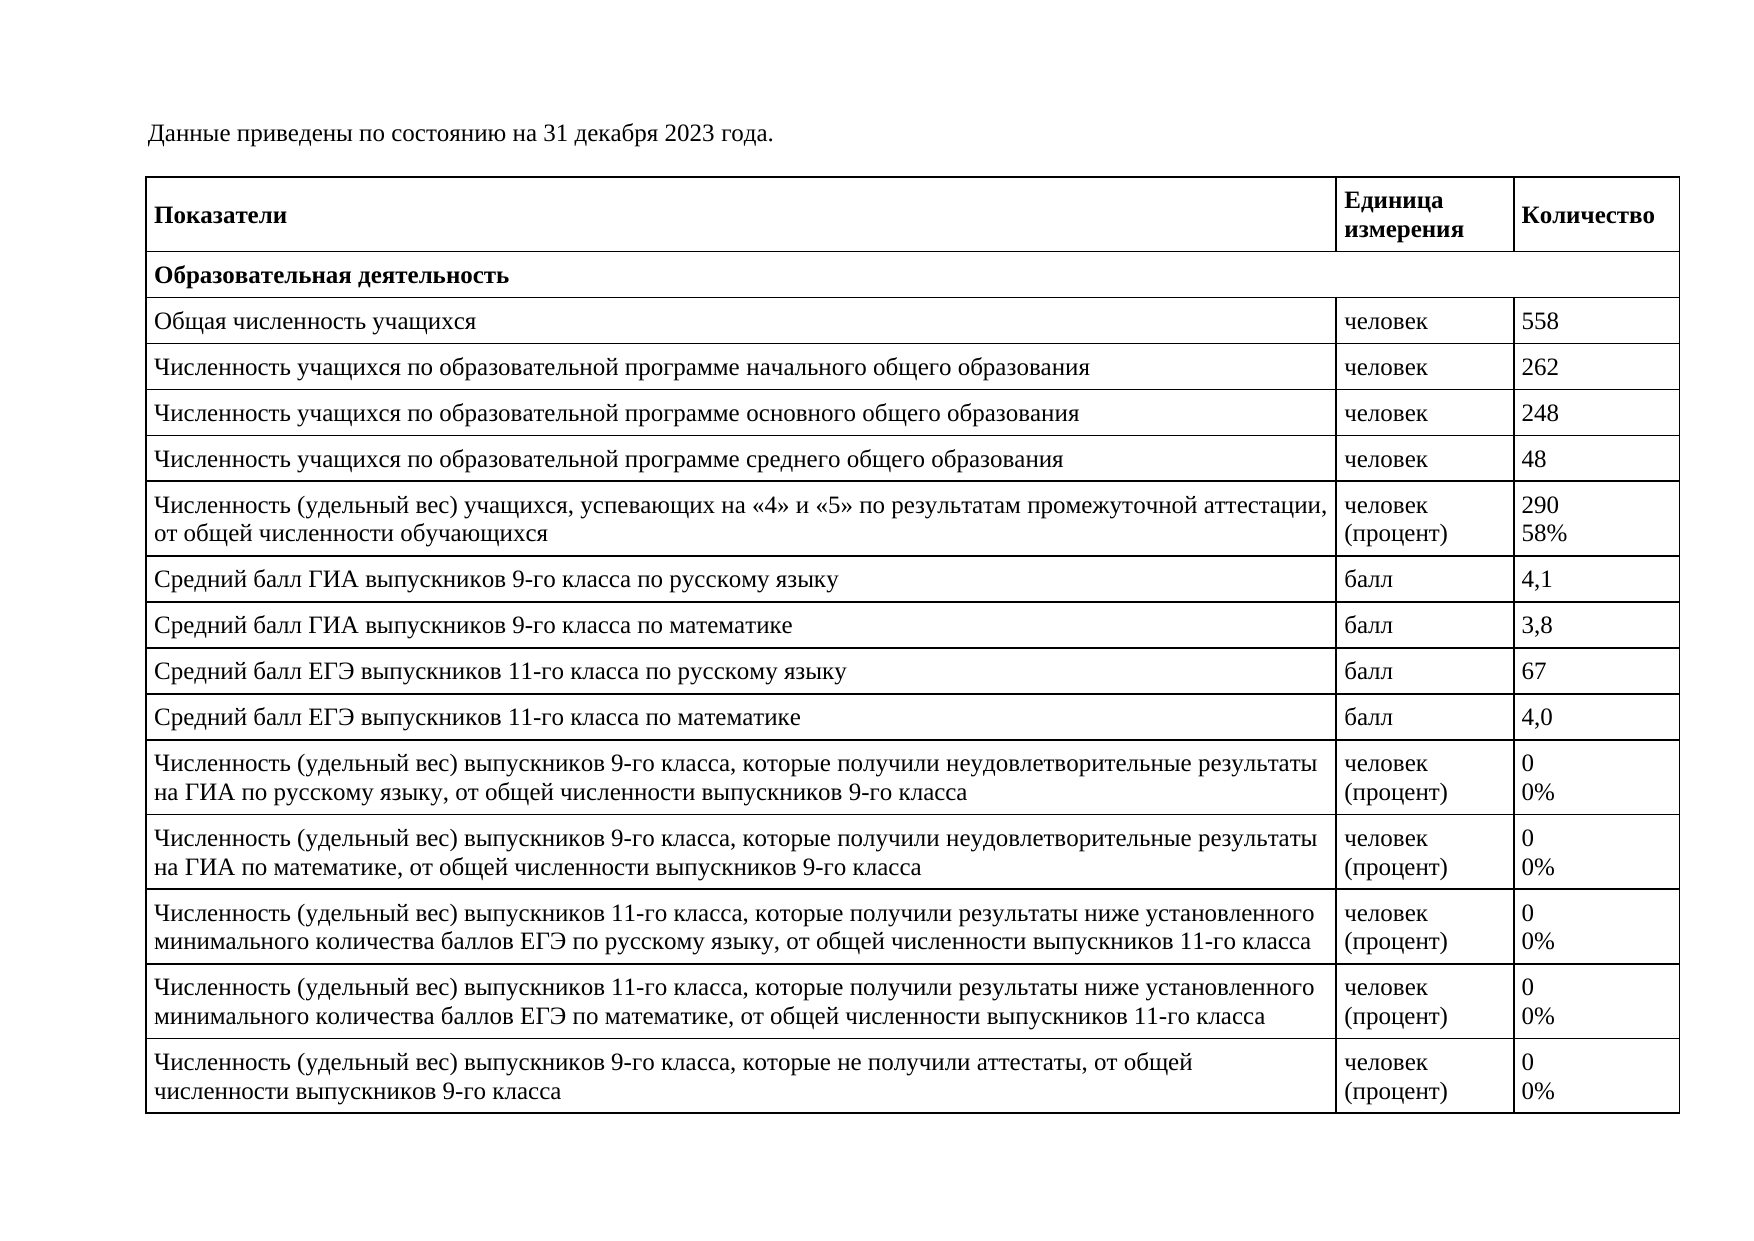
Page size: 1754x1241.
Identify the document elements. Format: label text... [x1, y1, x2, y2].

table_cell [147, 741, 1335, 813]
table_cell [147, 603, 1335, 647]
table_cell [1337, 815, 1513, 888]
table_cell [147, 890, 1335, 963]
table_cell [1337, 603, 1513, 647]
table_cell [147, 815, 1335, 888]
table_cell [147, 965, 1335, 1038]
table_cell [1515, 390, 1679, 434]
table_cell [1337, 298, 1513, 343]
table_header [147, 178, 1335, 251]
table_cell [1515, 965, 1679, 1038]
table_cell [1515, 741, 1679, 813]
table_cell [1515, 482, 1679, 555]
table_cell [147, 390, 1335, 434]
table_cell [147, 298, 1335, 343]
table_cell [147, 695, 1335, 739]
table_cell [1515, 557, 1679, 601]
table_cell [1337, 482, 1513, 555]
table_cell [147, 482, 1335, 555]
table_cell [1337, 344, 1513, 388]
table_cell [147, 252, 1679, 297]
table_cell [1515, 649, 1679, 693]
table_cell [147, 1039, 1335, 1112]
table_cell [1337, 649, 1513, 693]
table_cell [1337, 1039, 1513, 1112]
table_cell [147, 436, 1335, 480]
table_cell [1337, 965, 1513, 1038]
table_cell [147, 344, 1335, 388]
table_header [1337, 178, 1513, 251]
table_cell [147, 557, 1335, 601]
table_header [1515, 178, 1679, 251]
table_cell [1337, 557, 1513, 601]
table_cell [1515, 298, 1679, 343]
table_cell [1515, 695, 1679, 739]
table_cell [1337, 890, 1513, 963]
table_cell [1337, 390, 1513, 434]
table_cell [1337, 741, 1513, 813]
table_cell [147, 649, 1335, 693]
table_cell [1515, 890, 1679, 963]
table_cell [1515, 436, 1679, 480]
text Данные приведены по состоянию на 31 декабря 2023 года. [148, 118, 1665, 147]
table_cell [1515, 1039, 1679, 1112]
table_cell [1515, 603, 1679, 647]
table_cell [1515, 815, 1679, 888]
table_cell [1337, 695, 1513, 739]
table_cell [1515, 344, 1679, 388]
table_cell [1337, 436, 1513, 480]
